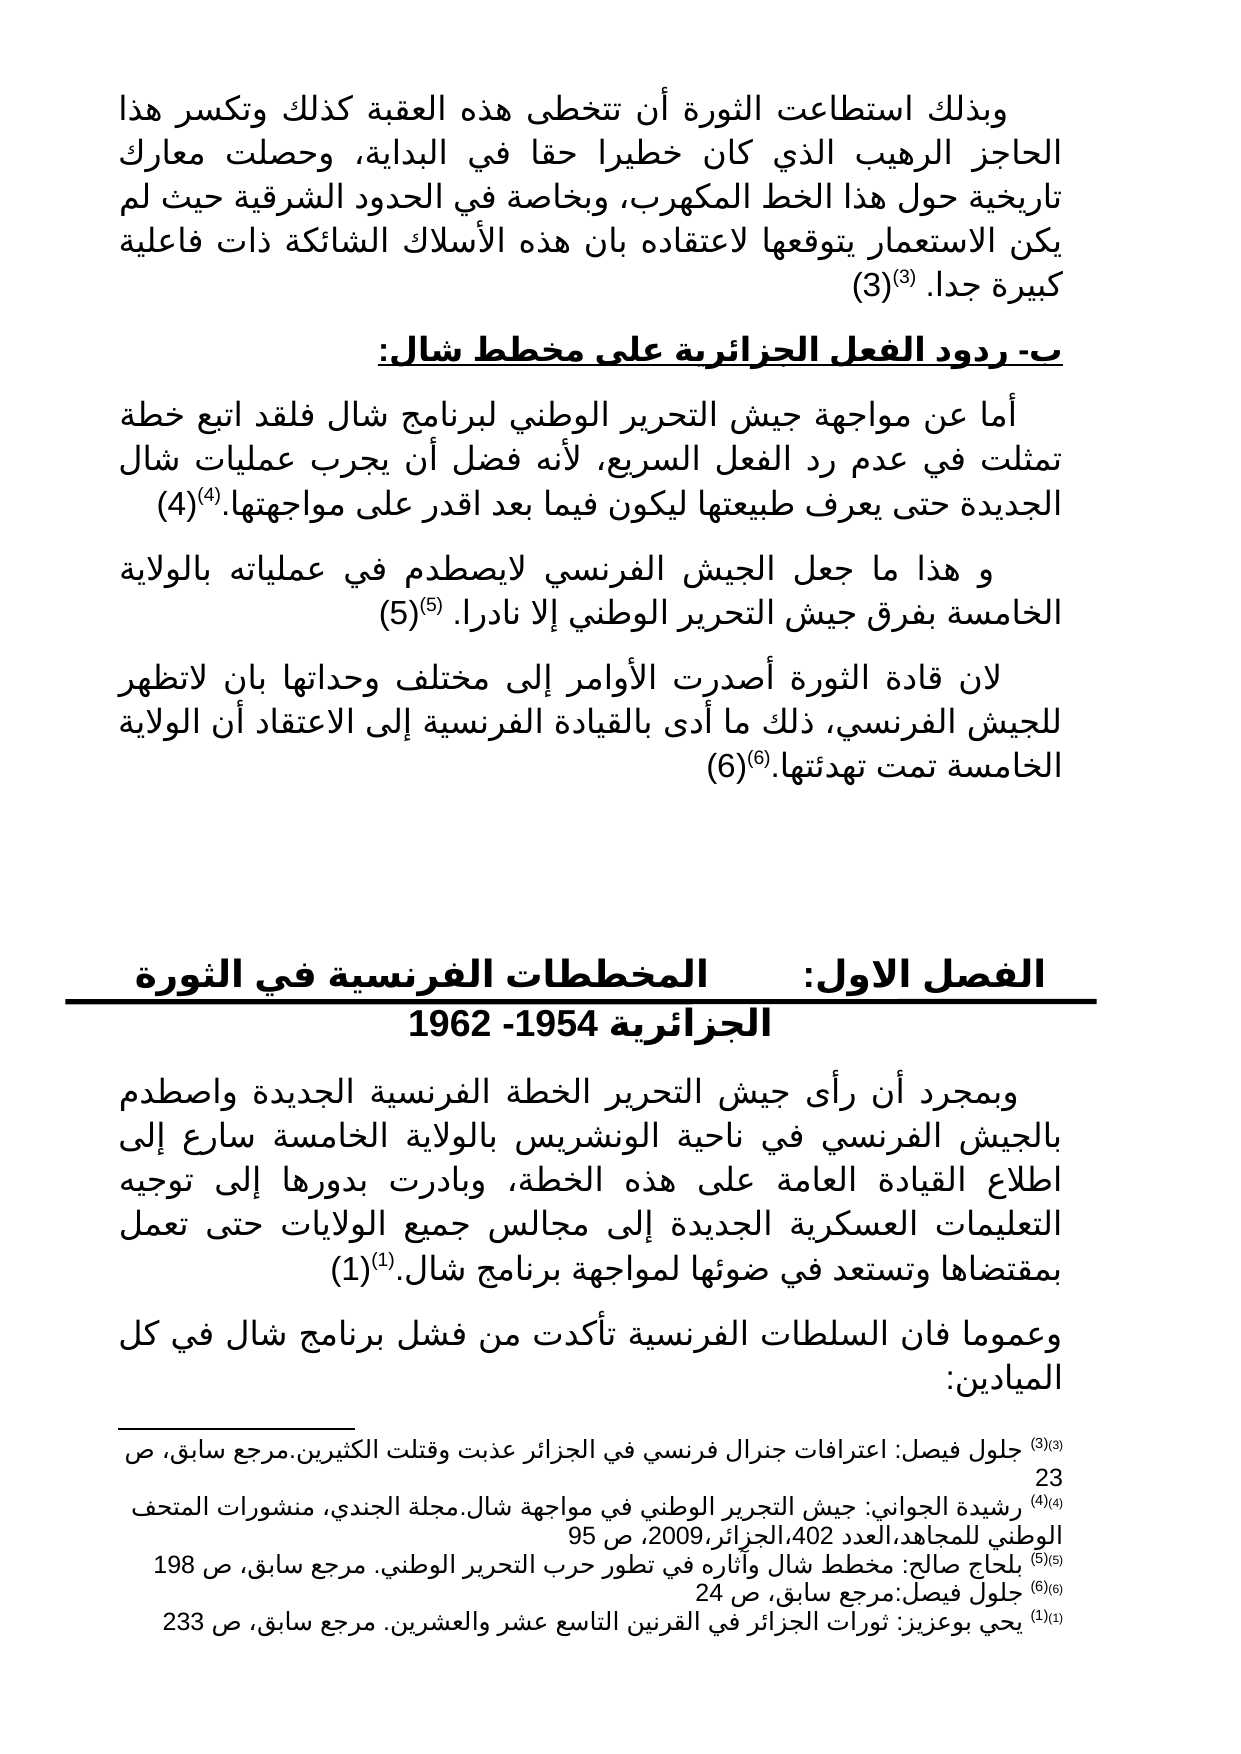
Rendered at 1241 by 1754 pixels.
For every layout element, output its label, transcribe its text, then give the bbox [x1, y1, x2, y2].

text الفصل الاول: المخططات الفرنسية في الثورة الجزائرية 1954- 1962 [118, 1005, 1063, 1045]
text لان قادة الثورة أصدرت الأوامر إلى مختلف وحداتها بان لاتظهر للجيش الفرنسي، ذلك ما أدى بالقيادة الفرنسية إلى الاعتقاد أن الولاية الخامسة تمت تهدئتها.(6) [118, 658, 1063, 784]
text وعموما فان السلطات الفرنسية تأكدت من فشل برنامج شال في كل الميادين: [118, 1314, 1063, 1396]
text أما عن مواجهة جيش التحرير الوطني لبرنامج شال فلقد اتبع خطة تمثلت في عدم رد الفعل السريع، لأنه فضل أن يجرب عمليات شال الجديدة حتى يعرف طبيعتها ليكون فيما بعد اقدر على مواجهتها.(4) [118, 395, 1063, 522]
text و هذا ما جعل الجيش الفرنسي لايصطدم في عملياته بالولاية الخامسة بفرق جيش التحرير الوطني إلا نادرا. (5) [118, 549, 1063, 631]
text الفصل الاول: المخططات الفرنسية في الثورة الجزائرية 1954- 1962 [118, 952, 1063, 999]
text ب- ردود الفعل الجزائرية على مخطط شال: [118, 330, 1063, 369]
text وبمجرد أن رأى جيش التحرير الخطة الفرنسية الجديدة واصطدم بالجيش الفرنسي في ناحية الونشريس بالولاية الخامسة سارع إلى اطلاع القيادة العامة على هذه الخطة، وبادرت بدورها إلى توجيه التعليمات العسكرية الجديدة إلى مجالس جميع الولايات حتى تعمل بمقتضاها وتستعد في ضوئها لمواجهة برنامج شال.(1) [118, 1072, 1063, 1287]
text وبذلك استطاعت الثورة أن تتخطى هذه العقبة كذلك وتكسر هذا الحاجز الرهيب الذي كان خطيرا حقا في البداية، وحصلت معارك تاريخية حول هذا الخط المكهرب، وبخاصة في الحدود الشرقية حيث لم يكن الاستعمار يتوقعها لاعتقاده بان هذه الأسلاك الشائكة ذات فاعلية كبيرة جدا. (3) [118, 89, 1063, 304]
